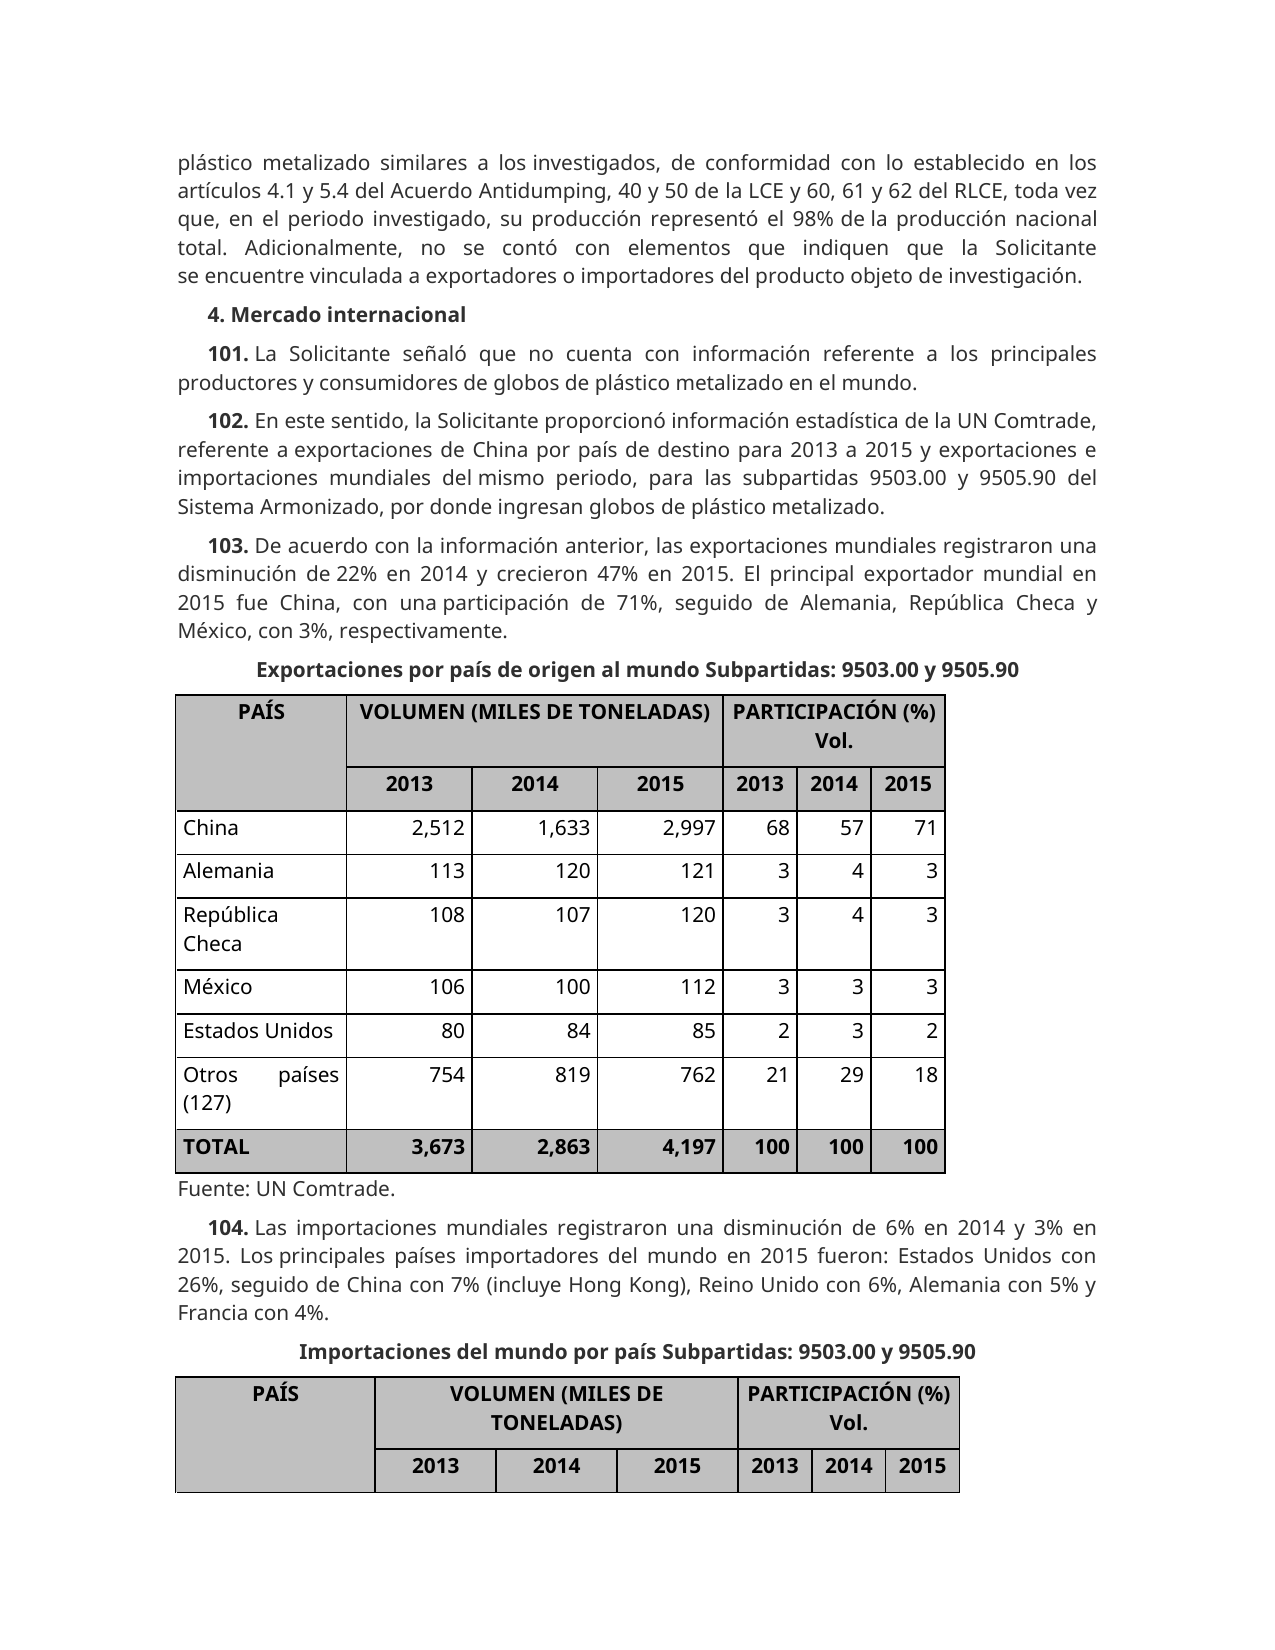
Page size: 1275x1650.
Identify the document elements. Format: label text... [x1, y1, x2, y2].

table_cell 29 [798, 1058, 870, 1129]
table_cell 80 [347, 1015, 471, 1057]
table_cell 2015 [598, 768, 722, 810]
table_cell 2013 [376, 1450, 495, 1492]
table_cell 3,673 [347, 1130, 471, 1172]
table_header PAÍS [176, 696, 346, 810]
table_cell 21 [724, 1058, 796, 1129]
table_cell 108 [347, 899, 471, 969]
table_cell 57 [798, 812, 870, 853]
table_cell 2 [872, 1015, 944, 1057]
table_cell 3 [724, 855, 796, 897]
table_header VOLUMEN (MILES DE TONELADAS) [376, 1378, 737, 1448]
table_cell 754 [347, 1058, 471, 1129]
table_header VOLUMEN (MILES DE TONELADAS) [347, 696, 722, 766]
table_cell 2 [724, 1015, 796, 1057]
table_cell 120 [473, 855, 597, 897]
table_cell 4 [798, 899, 870, 969]
table_cell Alemania [176, 855, 346, 897]
table_cell 18 [872, 1058, 944, 1129]
text 4. Mercado internacional [177, 300, 1098, 329]
table_cell 2,512 [347, 812, 471, 853]
table_cell China [176, 811, 346, 853]
table_header PARTICIPACIÓN (%) Vol. [724, 696, 944, 766]
text Fuente: UN Comtrade. [177, 1174, 1098, 1202]
table_header PAÍS [176, 1378, 374, 1492]
table_cell 2,997 [598, 812, 722, 853]
table_cell 100 [724, 1130, 796, 1172]
text Importaciones del mundo por país Subpartidas: 9503.00 y 9505.90 [177, 1337, 1098, 1366]
table_cell 100 [798, 1130, 870, 1172]
table_cell República Checa [176, 898, 346, 969]
table_cell 71 [872, 812, 944, 853]
text Exportaciones por país de origen al mundo Subpartidas: 9503.00 y 9505.90 [177, 655, 1098, 684]
table_cell 106 [347, 971, 471, 1013]
table_cell 121 [598, 855, 722, 897]
text 104. Las importaciones mundiales registraron una disminución de 6% en 2014 y 3% en 2015. Los principales países importadores del mundo en 2015 fueron: Estados Unidos con 26%, seguido de China con 7% (incluye Hong Kong), Reino Unido con 6%, Alemania con 5% y Francia con 4%. [177, 1213, 1098, 1327]
table_cell 113 [347, 855, 471, 897]
table_cell 3 [724, 971, 796, 1013]
table_cell 819 [473, 1058, 597, 1129]
table_header PARTICIPACIÓN (%) Vol. [739, 1378, 959, 1448]
text 102. En este sentido, la Solicitante proporcionó información estadística de la UN Comtrade, referente a exportaciones de China por país de destino para 2013 a 2015 y exportaciones e importaciones mundiales del mismo periodo, para las subpartidas 9503.00 y 9505.90 del Sistema Armonizado, por donde ingresan globos de plástico metalizado. [177, 407, 1098, 520]
table_cell 4,197 [598, 1130, 722, 1172]
table_cell 762 [598, 1058, 722, 1129]
table_cell 1,633 [473, 812, 597, 853]
table_cell 2014 [813, 1450, 885, 1492]
table_cell 2014 [473, 768, 597, 810]
table_cell 2014 [497, 1450, 616, 1492]
table_cell 2015 [872, 768, 944, 810]
table_cell 112 [598, 971, 722, 1013]
table_cell 3 [724, 899, 796, 969]
table_cell 107 [473, 899, 597, 969]
table_cell 85 [598, 1015, 722, 1057]
text 101. La Solicitante señaló que no cuenta con información referente a los principales productores y consumidores de globos de plástico metalizado en el mundo. [177, 339, 1098, 396]
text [177, 148, 1098, 290]
table_cell 3 [872, 971, 944, 1013]
table_cell 3 [798, 1015, 870, 1057]
table_cell 3 [872, 855, 944, 897]
table_cell 3 [872, 899, 944, 969]
table_cell 3 [798, 971, 870, 1013]
table_cell 2013 [347, 768, 471, 810]
table_cell 2013 [724, 768, 796, 810]
table_cell 2015 [886, 1450, 959, 1492]
table_cell 68 [724, 812, 796, 853]
table_cell 100 [872, 1130, 944, 1172]
table_cell 4 [798, 855, 870, 897]
table_cell México [176, 970, 346, 1013]
table_cell 84 [473, 1015, 597, 1057]
table_cell 2015 [618, 1450, 737, 1492]
table_cell 120 [598, 899, 722, 969]
table_cell TOTAL [176, 1130, 346, 1172]
table_cell 2014 [798, 768, 870, 810]
table_cell 100 [473, 971, 597, 1013]
table_cell 2,863 [473, 1130, 597, 1172]
table_cell 2013 [739, 1450, 811, 1492]
table_cell Estados Unidos [176, 1014, 346, 1057]
text 103. De acuerdo con la información anterior, las exportaciones mundiales registraron una disminución de 22% en 2014 y crecieron 47% en 2015. El principal exportador mundial en 2015 fue China, con una participación de 71%, seguido de Alemania, República Checa y México, con 3%, respectivamente. [177, 531, 1098, 645]
table_cell Otros países (127) [176, 1058, 346, 1129]
